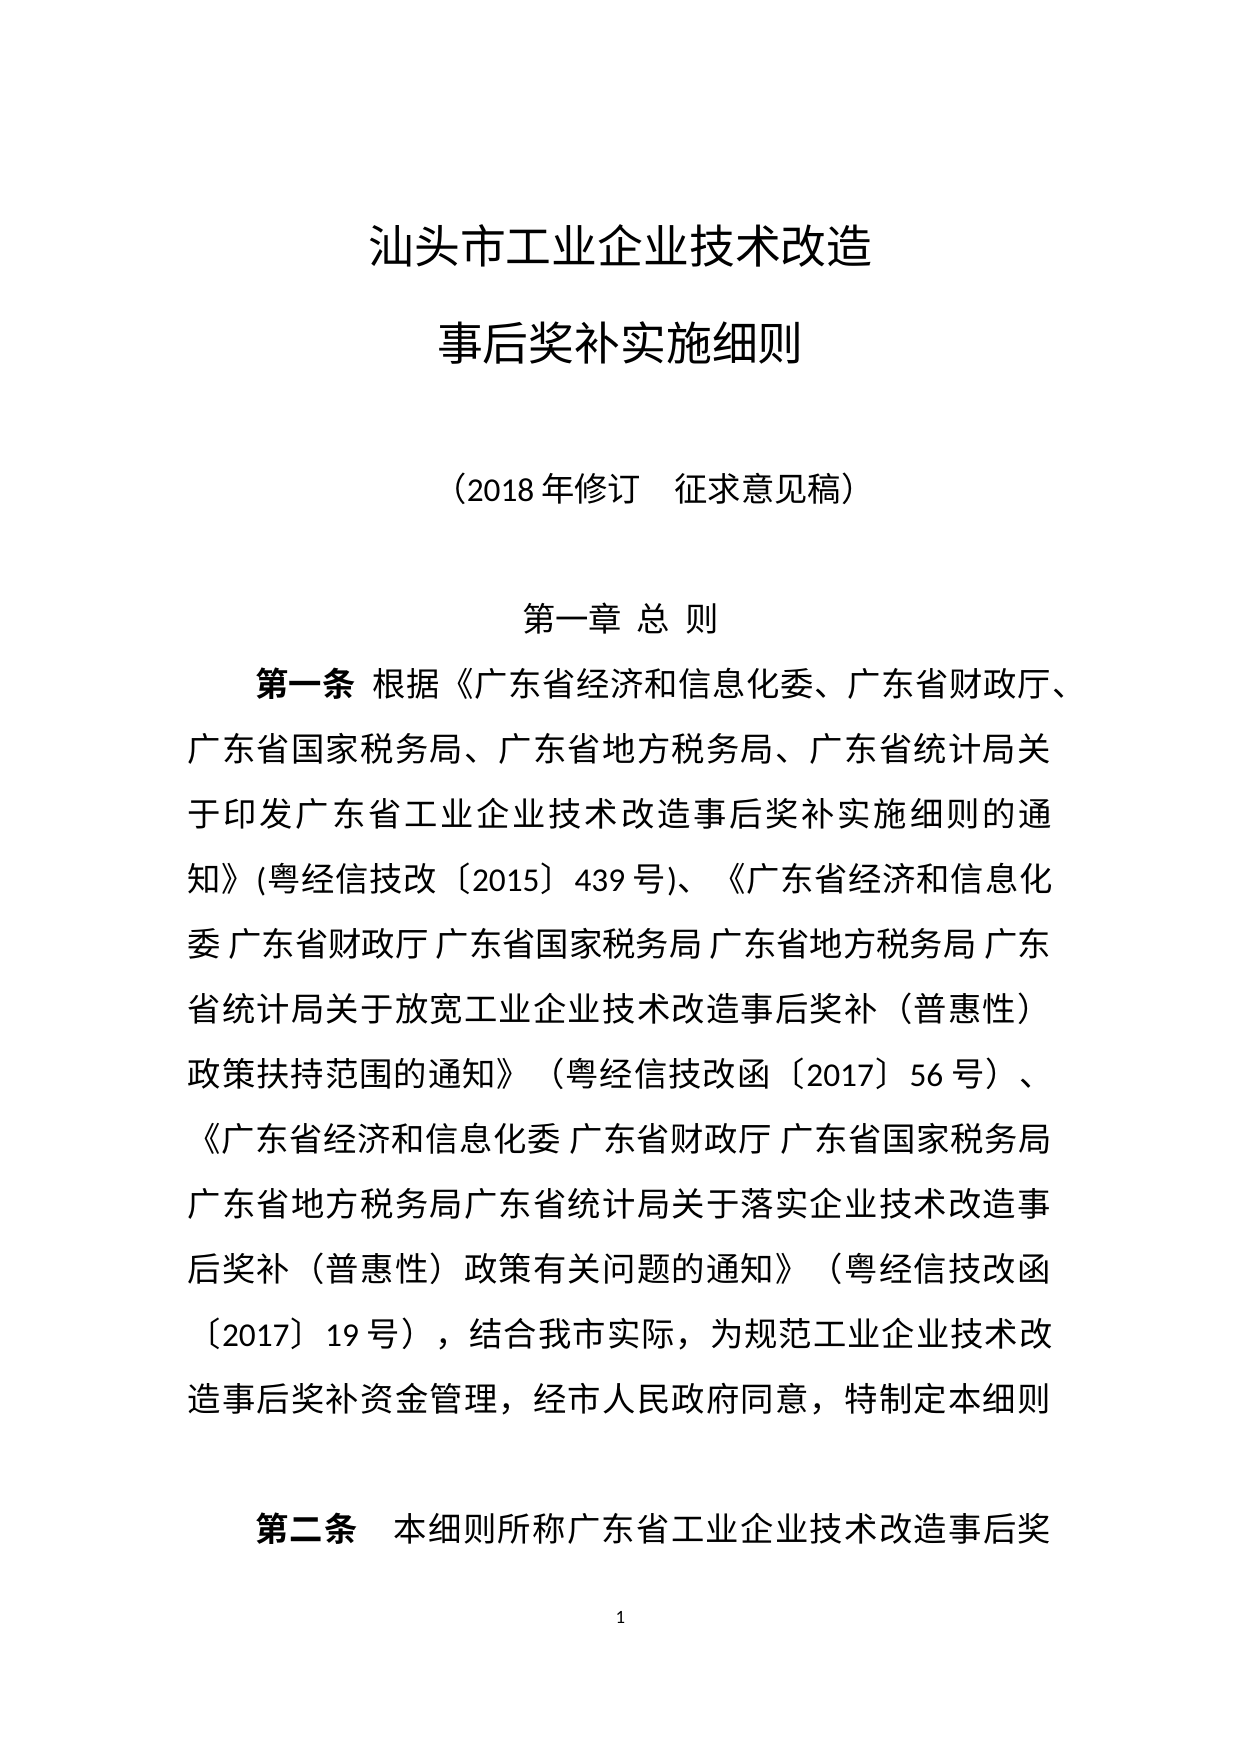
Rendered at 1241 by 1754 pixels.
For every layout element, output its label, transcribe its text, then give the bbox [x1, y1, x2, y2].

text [187, 1494, 1053, 1559]
text 汕头市工业企业技术改造 [187, 194, 1053, 292]
text 第一条 根据《广东省经济和信息化委、广东省财政厅、广东省国家税务局、广东省地方税务局、广东省统计局关于印发广东省工业企业技术改造事后奖补实施细则的通知》(粤经信技改〔2015〕439号)、《广东省经济和信息化委 广东省财政厅 广东省国家税务局 广东省地方税务局 广东省统计局关于放宽工业企业技术改造事后奖补（普惠性）政策扶持范围的通知》（粤经信技改函〔2017〕56号）、《广东省经济和信息化委 广东省财政厅 广东省国家税务局 广东省地方税务局广东省统计局关于落实企业技术改造事后奖补（普惠性）政策有关问题的通知》（粤经信技改函〔2017〕19号），结合我市实际，为规范工业企业技术改造事后奖补资金管理，经市人民政府同意，特制定本细则。 [187, 649, 1053, 1494]
text （2018年修订 征求意见稿） [187, 454, 1053, 519]
text 事后奖补实施细则 [187, 292, 1053, 389]
text 第一章 总 则 [187, 584, 1053, 649]
